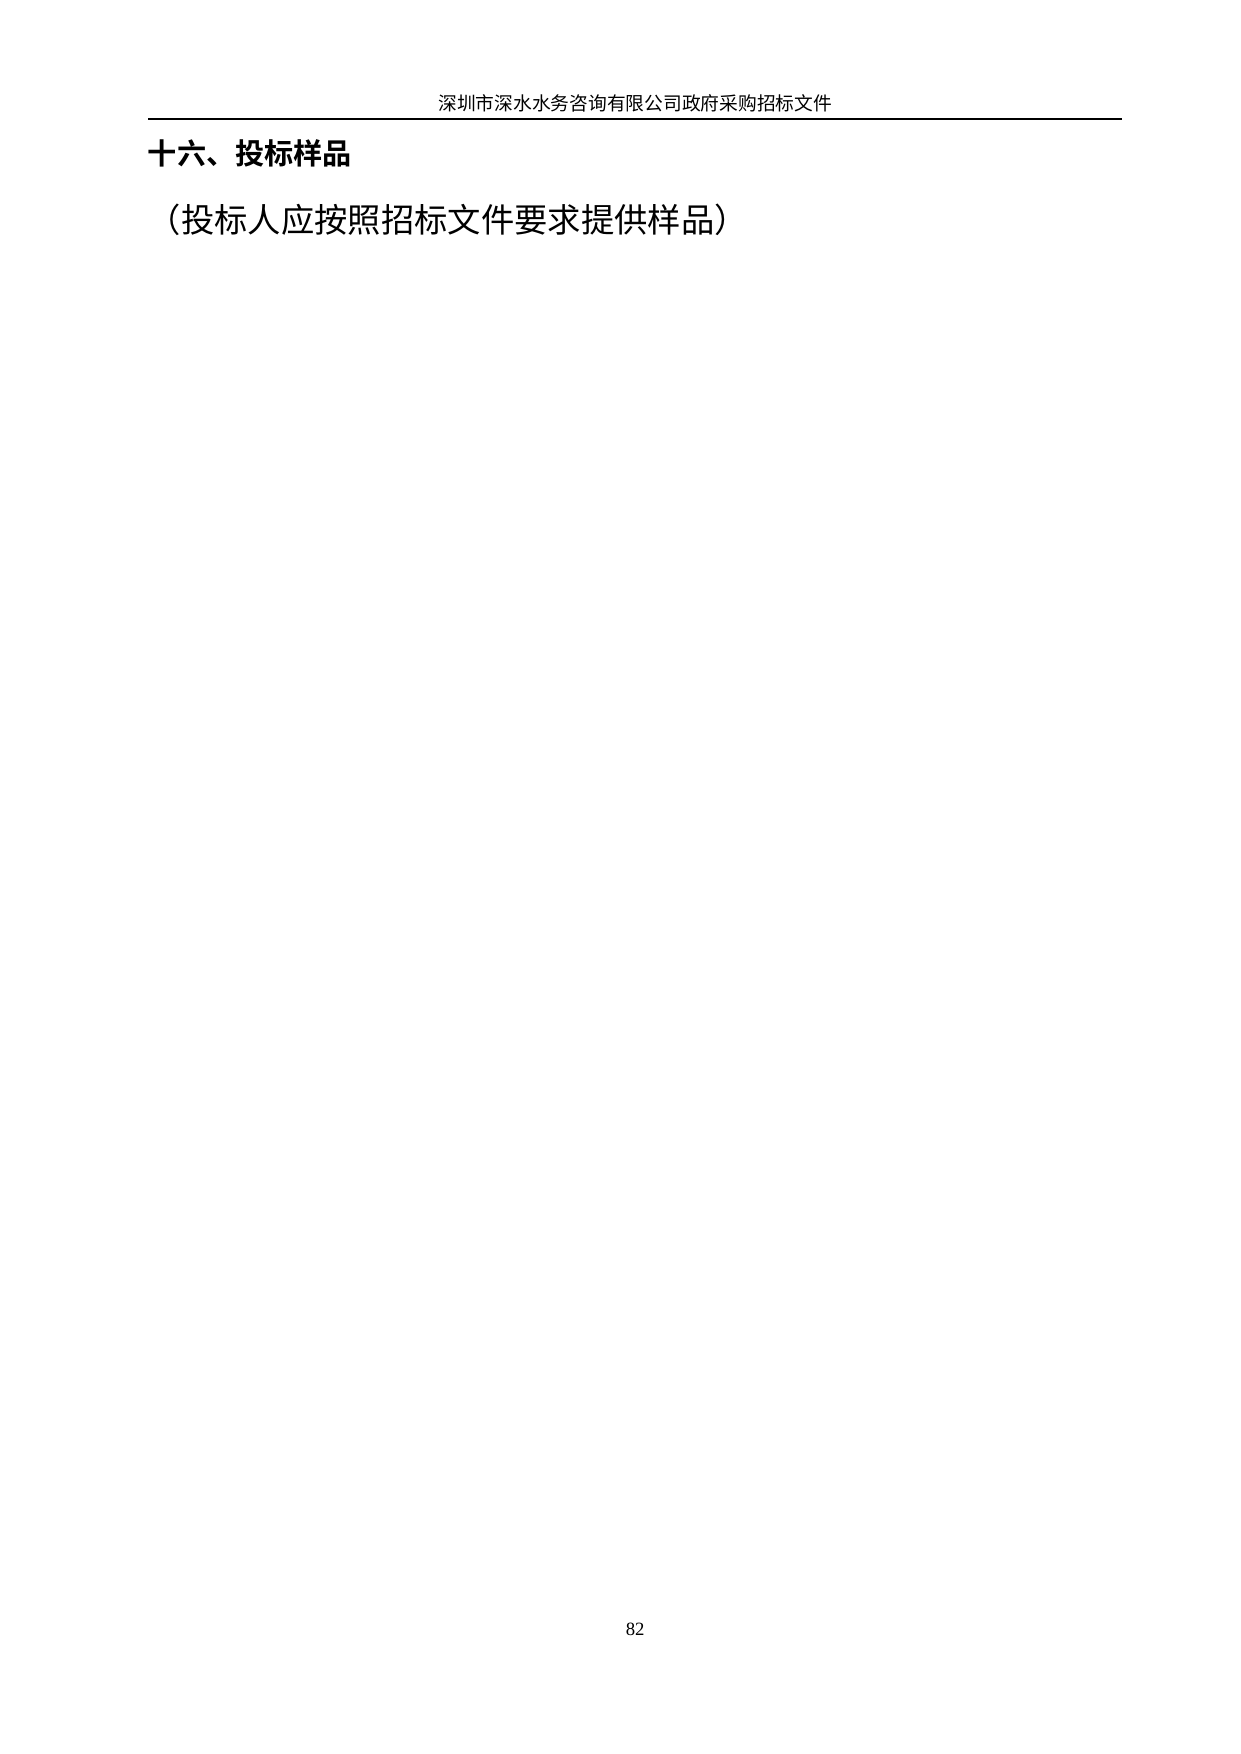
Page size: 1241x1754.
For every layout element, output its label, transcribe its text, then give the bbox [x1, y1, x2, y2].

list 投标样品 [148, 130, 1122, 172]
text （投标人应按照招标文件要求提供样品） [148, 194, 1122, 242]
